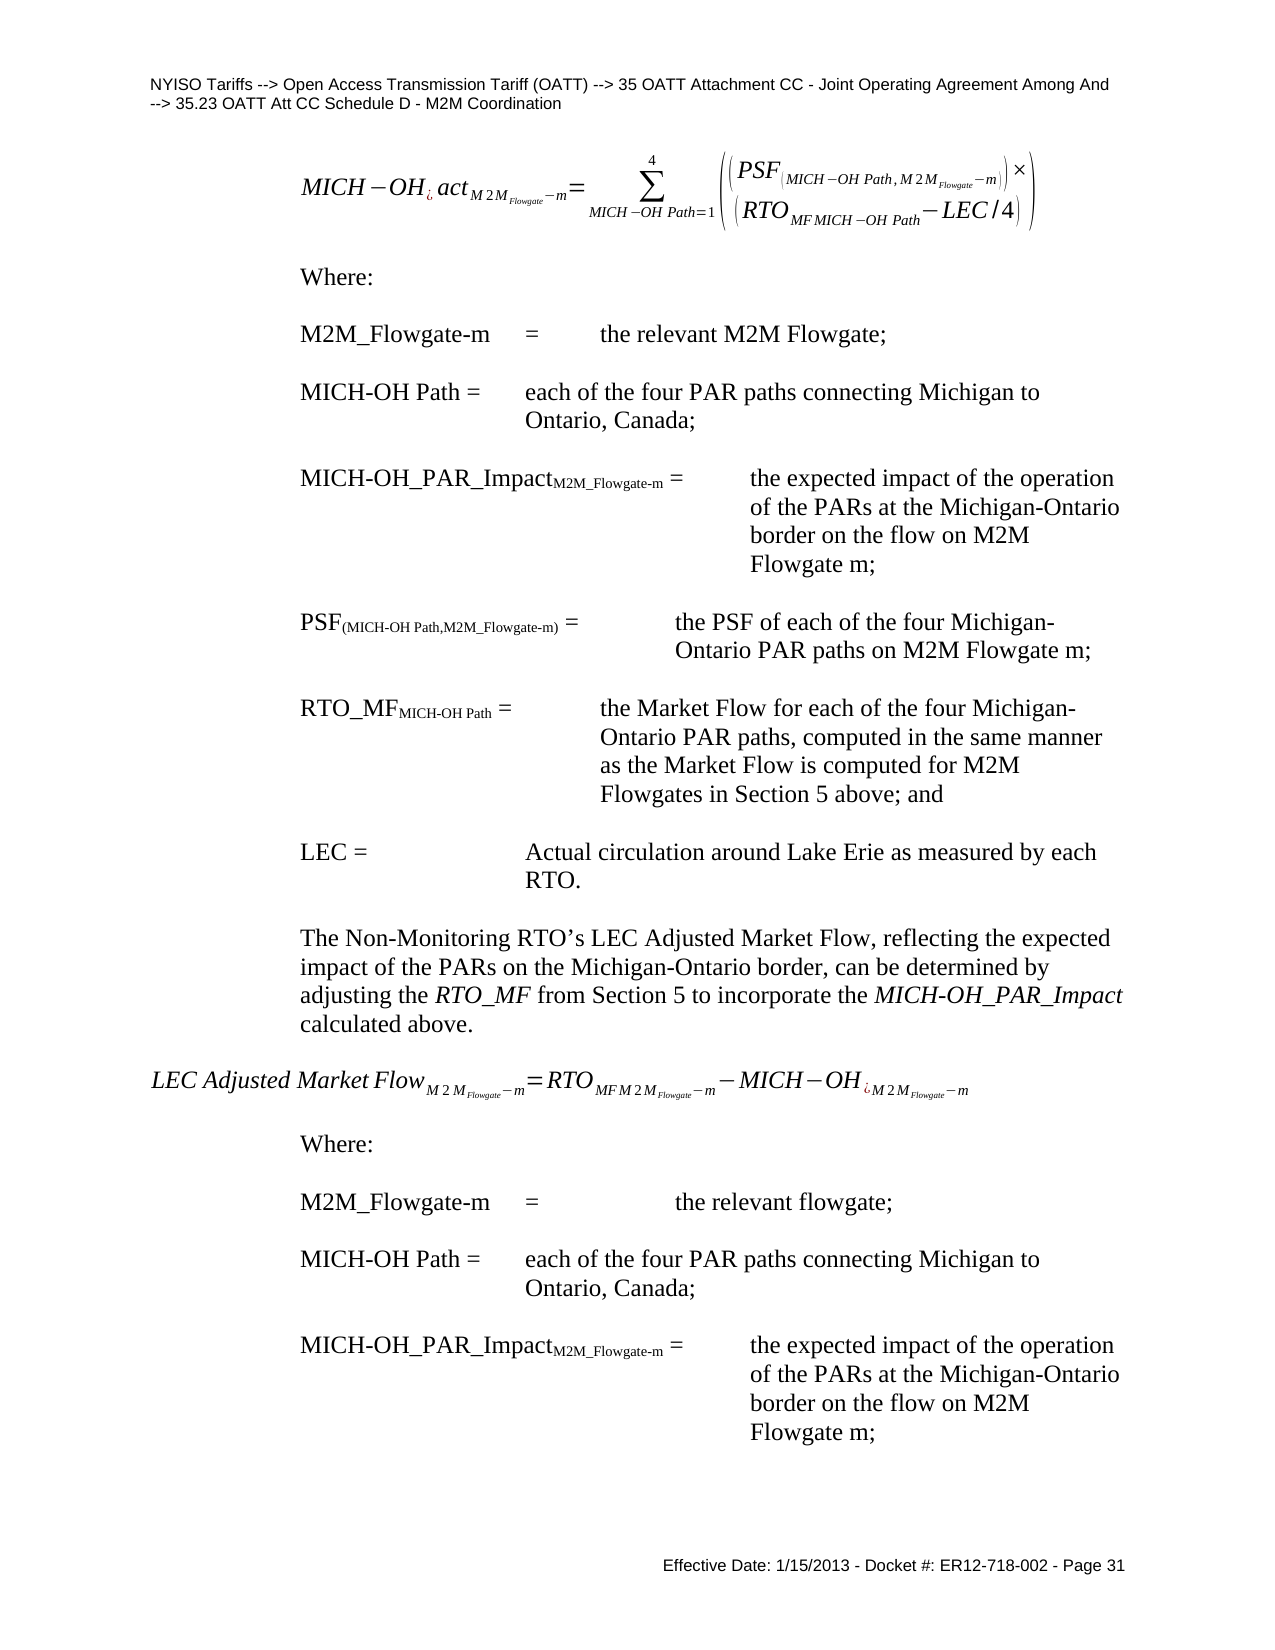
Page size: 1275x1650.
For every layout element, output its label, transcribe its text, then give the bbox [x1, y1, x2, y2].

text Where: [225, 1129, 1125, 1158]
text MICH-OH Path = each of the four PAR paths connecting Michigan to Ontario, Canada; [300, 377, 1125, 434]
text RTO_MFMICH-OH Path = the Market Flow for each of the four Michigan-Ontario PAR paths, computed in the same manner as the Market Flow is computed for M2M Flowgates in Section 5 above; and [300, 693, 1125, 808]
text Where: [225, 262, 1125, 291]
text LEC = Actual circulation around Lake Erie as measured by each RTO. [300, 837, 1125, 894]
text MICH-OH Path = each of the four PAR paths connecting Michigan to Ontario, Canada; [300, 1244, 1125, 1302]
text M2M_Flowgate-m = the relevant M2M Flowgate; [225, 319, 1125, 348]
text MICH-OH_PAR_ImpactM2M_Flowgate-m = the expected impact of the operation of the PARs at the Michigan-Ontario border on the flow on M2M Flowgate m; [300, 1330, 1125, 1445]
text MICH-OH_PAR_ImpactM2M_Flowgate-m = the expected impact of the operation of the PARs at the Michigan-Ontario border on the flow on M2M Flowgate m; [300, 463, 1125, 578]
text PSF(MICH-OH Path,M2M_Flowgate-m) = the PSF of each of the four Michigan-Ontario PAR paths on M2M Flowgate m; [300, 607, 1125, 664]
text M2M_Flowgate-m = the relevant flowgate; [225, 1187, 1125, 1215]
text The Non-Monitoring RTO’s LEC Adjusted Market Flow, reflecting the expected impact of the PARs on the Michigan-Ontario border, can be determined by adjusting the RTO_MF from Section 5 to incorporate the MICH-OH_PAR_Impact calculated above. [300, 923, 1125, 1038]
